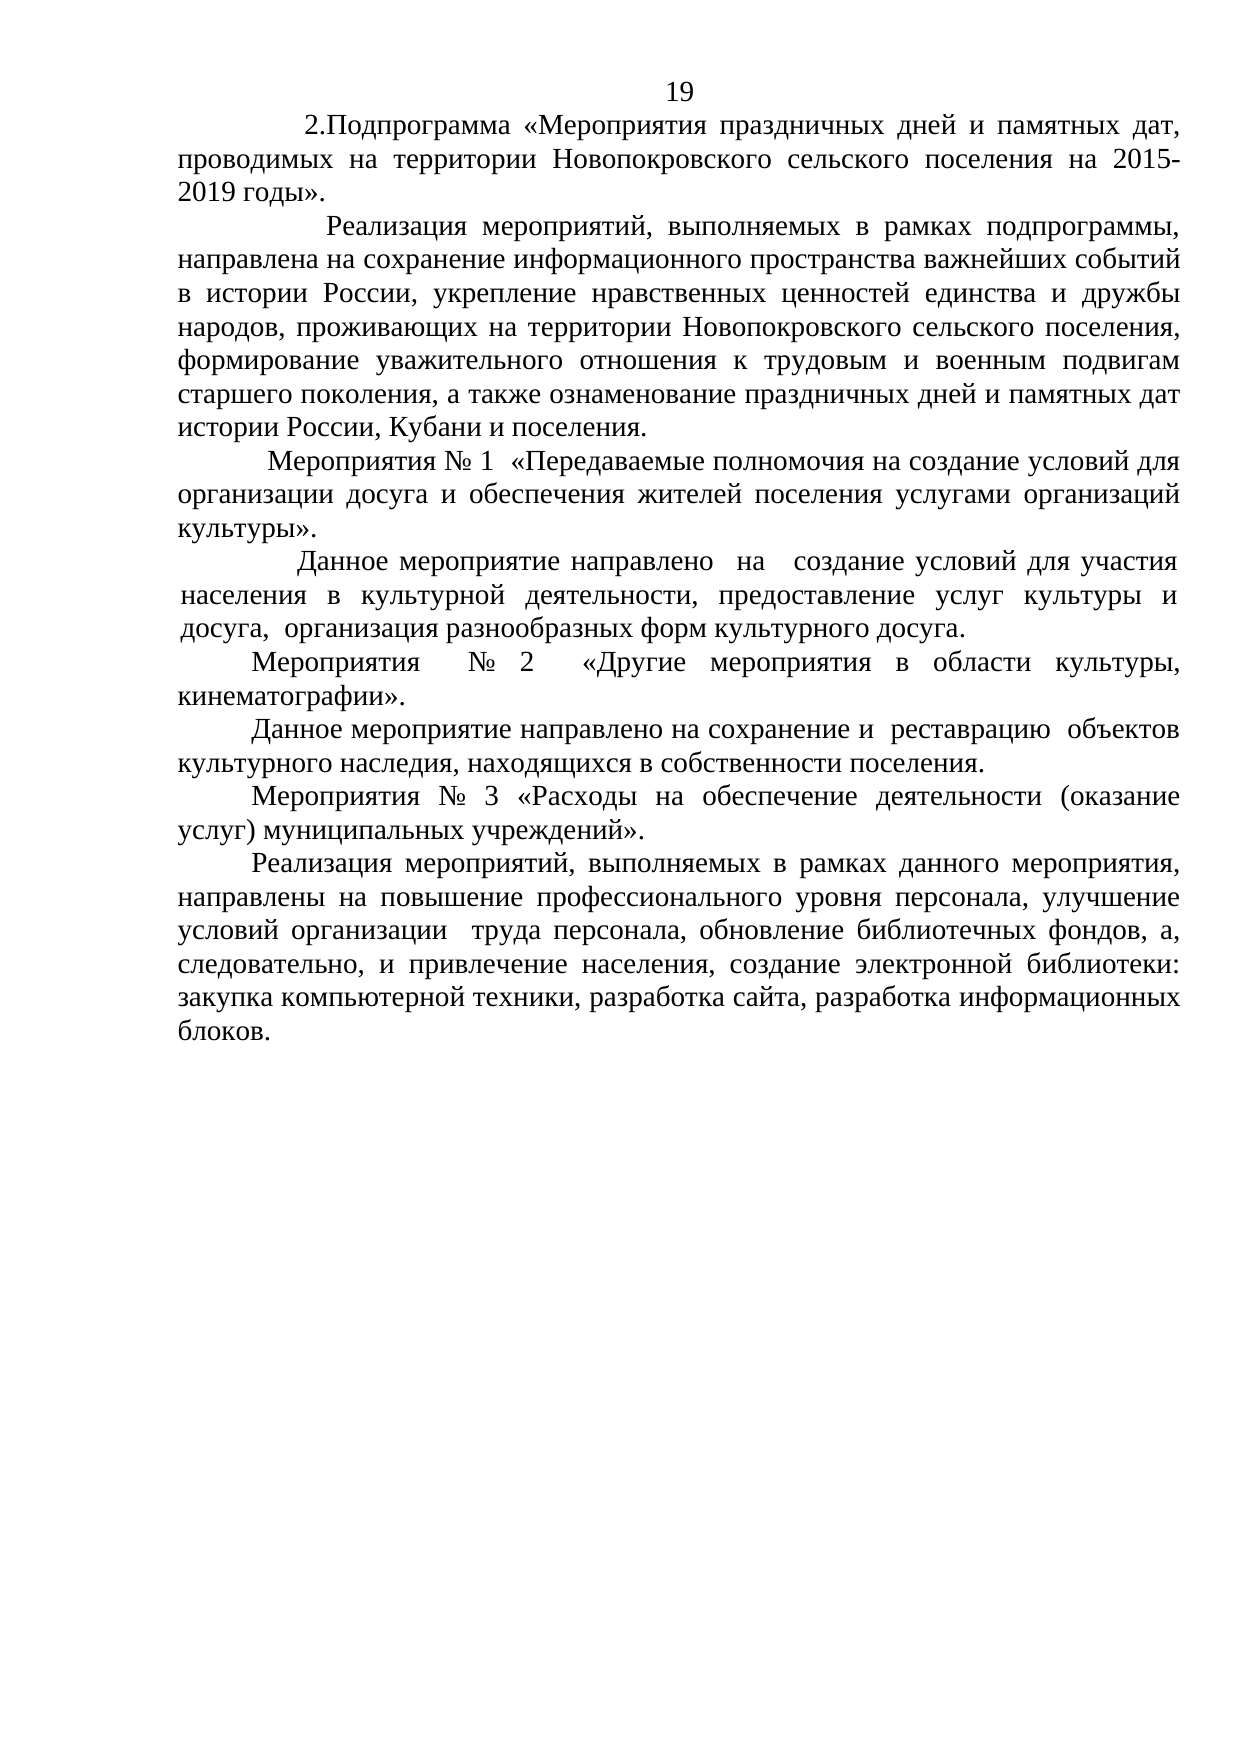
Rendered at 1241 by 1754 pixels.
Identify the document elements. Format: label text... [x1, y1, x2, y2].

text 2.Подпрограмма «Мероприятия праздничных дней и памятных дат, проводимых на территории Новопокровского сельского поселения на 2015-2019 годы». [177, 107, 1181, 208]
text Данное мероприятие направлено на сохранение и реставрацию объектов культурного наследия, находящихся в собственности поселения. [177, 711, 1181, 778]
text Мероприятия № 3 «Расходы на обеспечение деятельности (оказание услуг) муниципальных учреждений». [177, 778, 1181, 845]
text Мероприятия № 1 «Передаваемые полномочия на создание условий для организации досуга и обеспечения жителей поселения услугами организаций культуры». [177, 443, 1181, 543]
text Данное мероприятие направлено на создание условий для участия населения в культурной деятельности, предоставление услуг культуры и досуга, организация разнообразных форм культурного досуга. [180, 543, 1178, 644]
text Реализация мероприятий, выполняемых в рамках подпрограммы, направлена на сохранение информационного пространства важнейших событий в истории России, укрепление нравственных ценностей единства и дружбы народов, проживающих на территории Новопокровского сельского поселения, формирование уважительного отношения к трудовым и военным подвигам старшего поколения, а также ознаменование праздничных дней и памятных дат истории России, Кубани и поселения. [177, 208, 1181, 443]
text Мероприятия № 2 «Другие мероприятия в области культуры, кинематографии». [177, 644, 1181, 711]
text Реализация мероприятий, выполняемых в рамках данного мероприятия, направлены на повышение профессионального уровня персонала, улучшение условий организации труда персонала, обновление библиотечных фондов, а, следовательно, и привлечение населения, создание электронной библиотеки: закупка компьютерной техники, разработка сайта, разработка информационных блоков. [177, 845, 1181, 1047]
